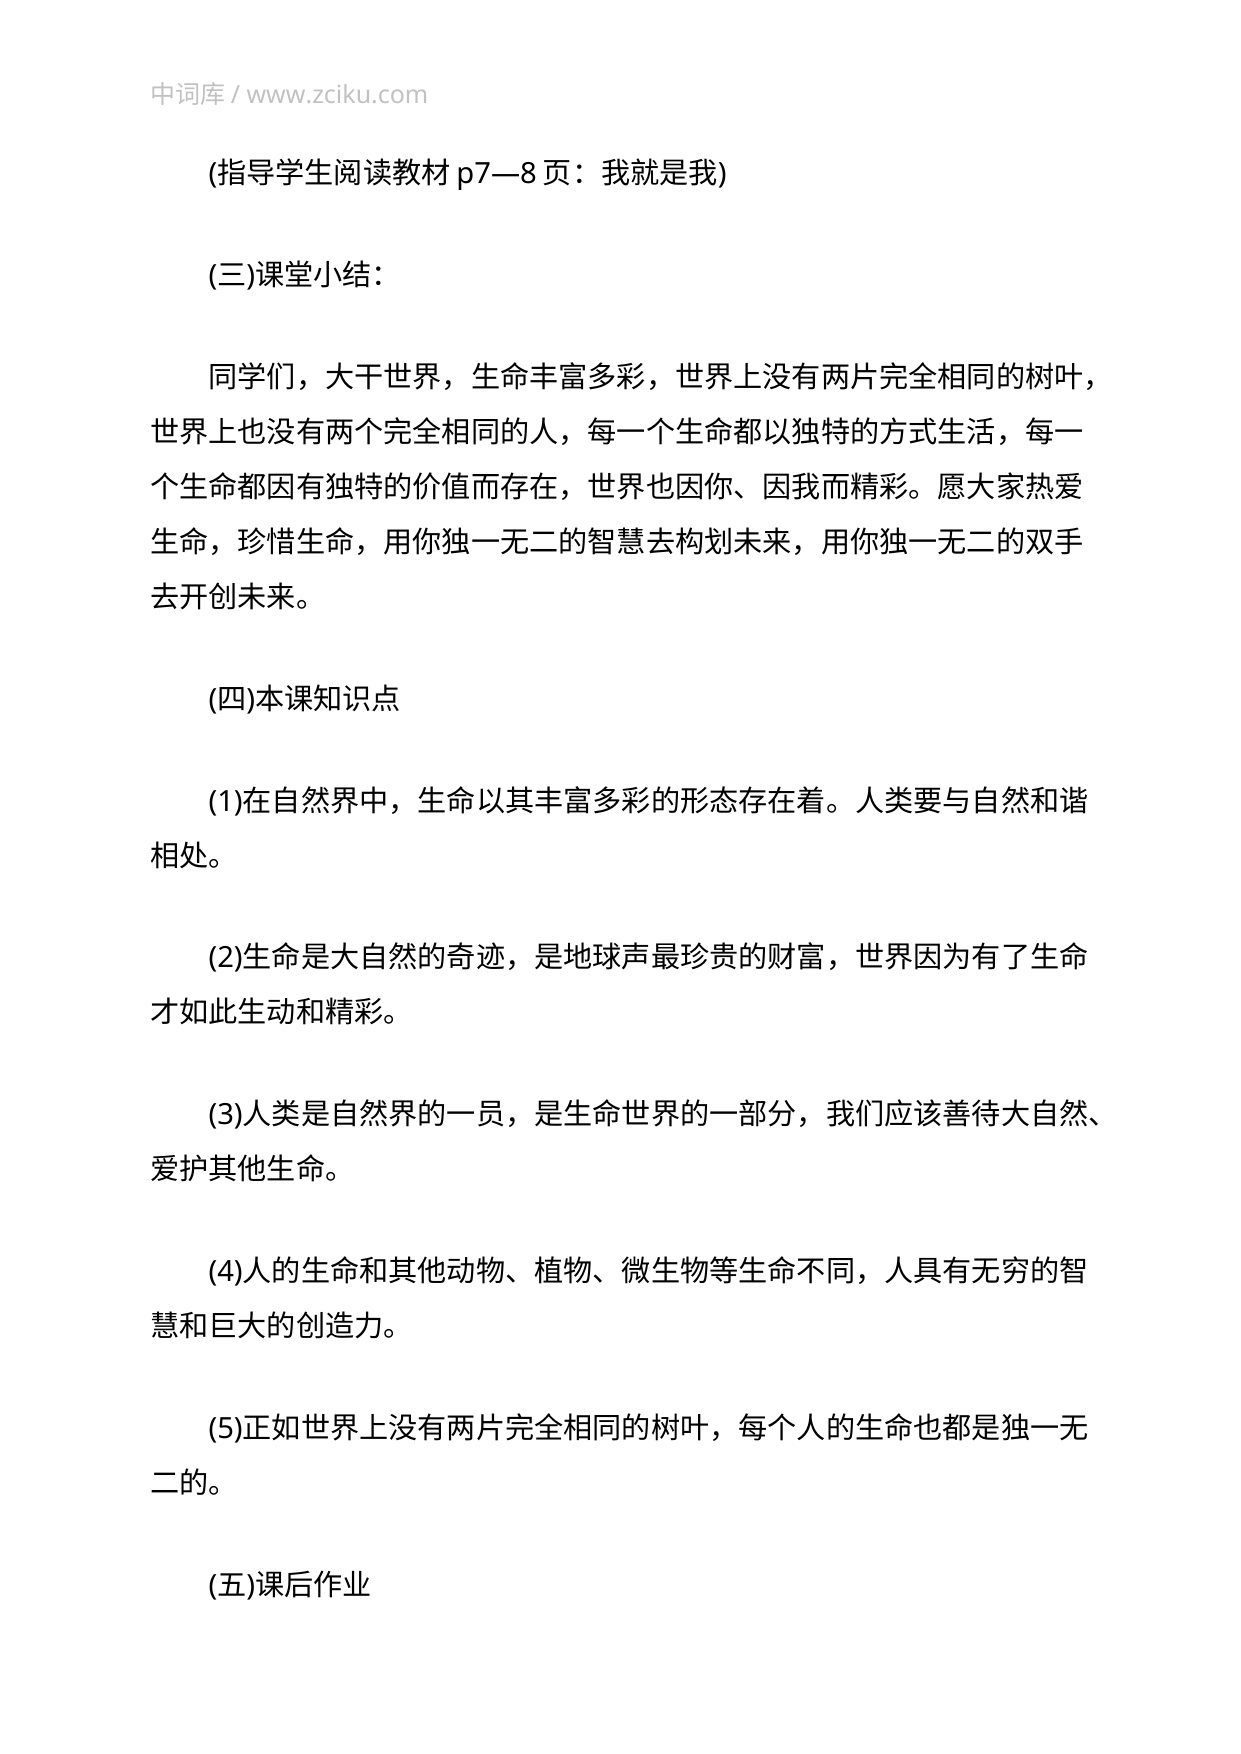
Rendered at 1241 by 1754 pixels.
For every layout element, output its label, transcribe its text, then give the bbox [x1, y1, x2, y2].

text (指导学生阅读教材p7—8页：我就是我) [150, 150, 1090, 192]
text (4)人的生命和其他动物、植物、微生物等生命不同，人具有无穷的智慧和巨大的创造力。 [150, 1248, 1090, 1345]
text (三)课堂小结： [150, 252, 1090, 294]
text (四)本课知识点 [150, 675, 1090, 718]
text 同学们，大干世界，生命丰富多彩，世界上没有两片完全相同的树叶，世界上也没有两个完全相同的人，每一个生命都以独特的方式生活，每一个生命都因有独特的价值而存在，世界也因你、因我而精彩。愿大家热爱生命，珍惜生命，用你独一无二的智慧去构划未来，用你独一无二的双手去开创未来。 [150, 354, 1090, 616]
text (3)人类是自然界的一员，是生命世界的一部分，我们应该善待大自然、爱护其他生命。 [150, 1091, 1090, 1188]
text (1)在自然界中，生命以其丰富多彩的形态存在着。人类要与自然和谐相处。 [150, 777, 1090, 874]
text (五)课后作业 [150, 1561, 1090, 1603]
text (2)生命是大自然的奇迹，是地球声最珍贵的财富，世界因为有了生命才如此生动和精彩。 [150, 934, 1090, 1031]
text (5)正如世界上没有两片完全相同的树叶，每个人的生命也都是独一无二的。 [150, 1404, 1090, 1502]
